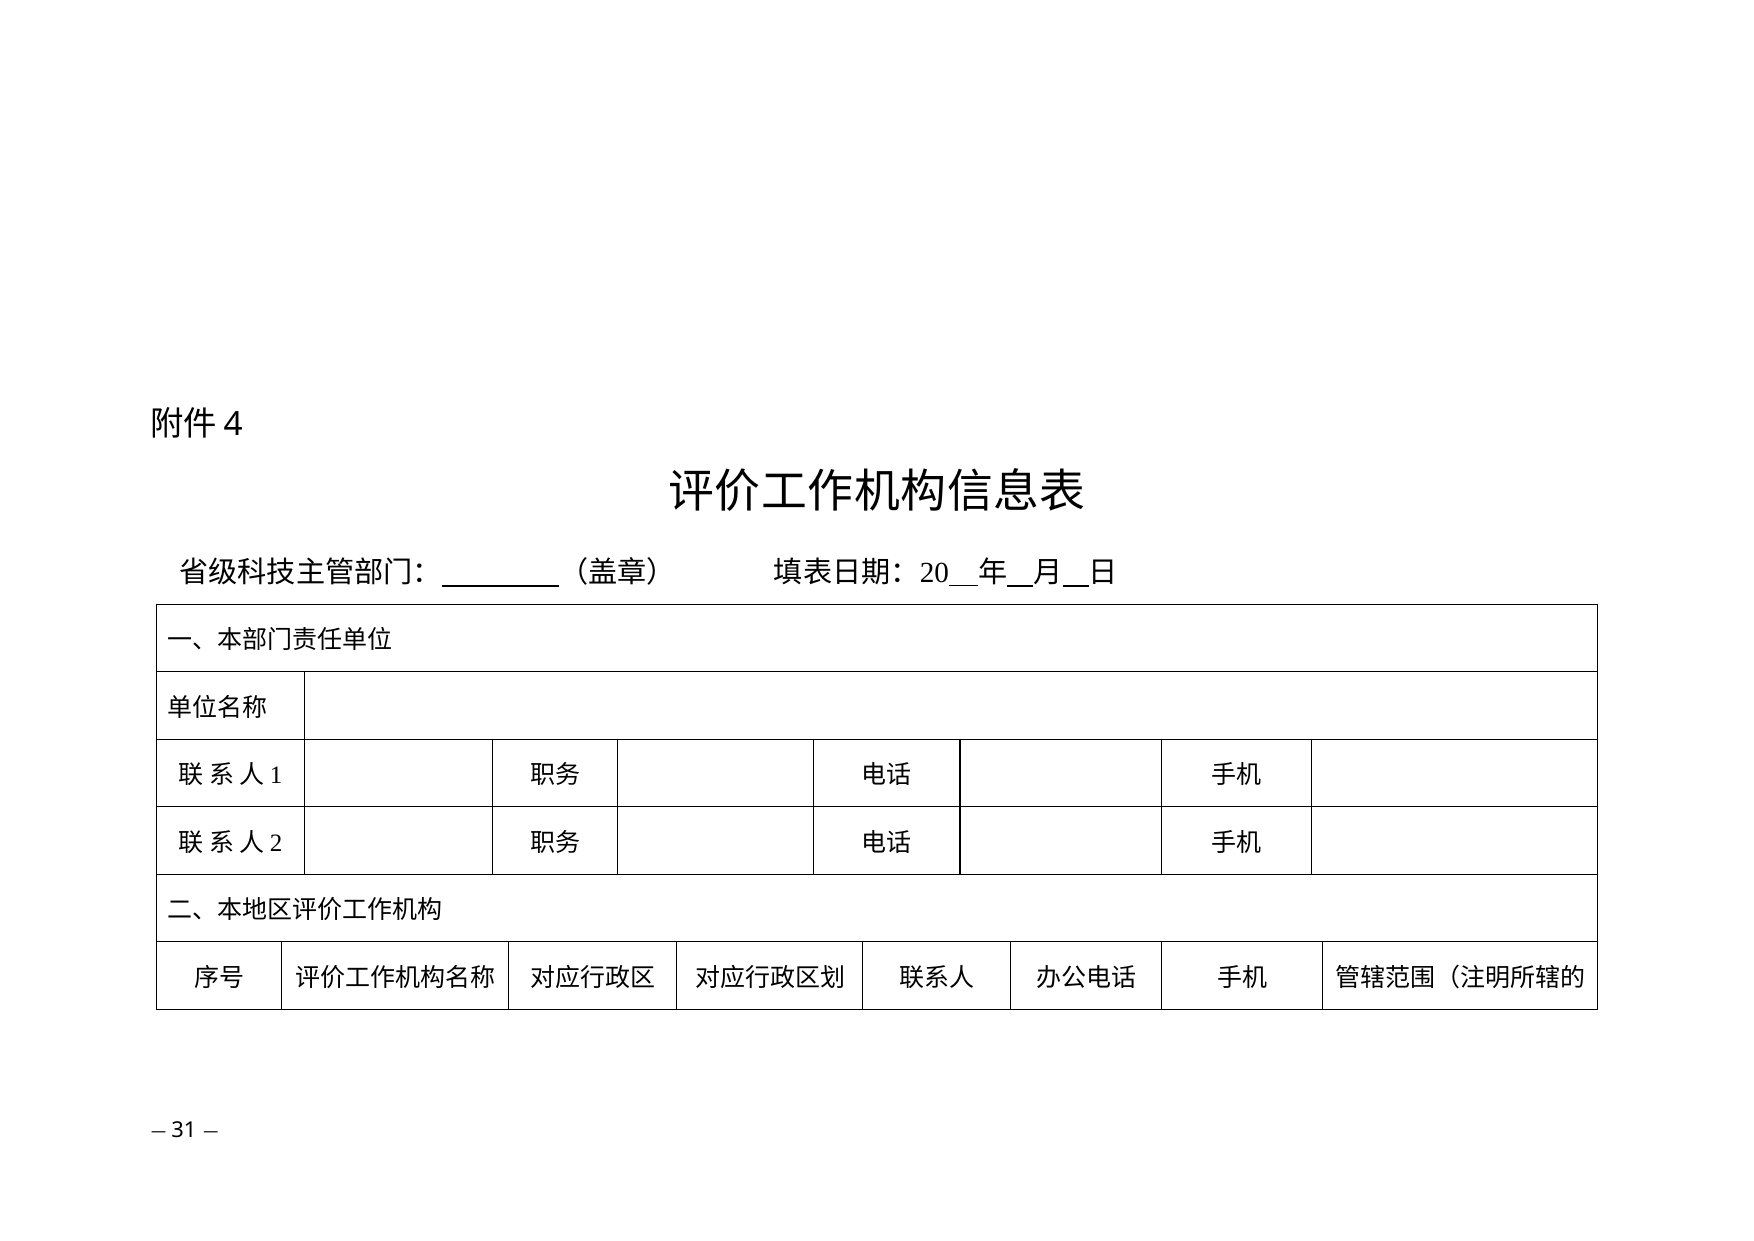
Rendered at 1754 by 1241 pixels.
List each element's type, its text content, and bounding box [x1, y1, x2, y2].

table_cell 手机 [1162, 942, 1322, 1008]
table_cell 对应行政区划名称 [509, 942, 676, 1008]
table_cell 二、本地区评价工作机构 [157, 875, 1597, 941]
table_cell [618, 740, 813, 806]
table_cell [1312, 740, 1597, 806]
table_cell 对应行政区划级别（省级/地市/区县） [677, 942, 862, 1008]
table_header 一、本部门责任单位 [157, 605, 1597, 671]
table_cell 评价工作机构名称 [282, 942, 508, 1008]
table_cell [1323, 942, 1597, 1008]
table_cell 电话 [814, 740, 959, 806]
table_cell 电话 [814, 807, 959, 873]
text 省级科技主管部门： （盖章） 填表日期：20 年 月 日 [150, 537, 1604, 603]
table_cell 单位名称 [157, 672, 304, 738]
table_cell 序号 [157, 942, 281, 1008]
table_cell [305, 672, 1597, 738]
table_cell [961, 807, 1161, 873]
text 评价工作机构信息表 [150, 454, 1604, 520]
table_cell 职务 [493, 807, 617, 873]
table_cell [961, 740, 1161, 806]
table_cell 联系人 [863, 942, 1010, 1008]
table_cell [1312, 807, 1597, 873]
table_cell 职务 [493, 740, 617, 806]
table_cell 联 系 人1 [157, 740, 304, 806]
table_cell [305, 740, 492, 806]
table_cell 联 系 人2 [157, 807, 304, 873]
table_cell 手机 [1162, 740, 1311, 806]
table_cell [305, 807, 492, 873]
table_cell 手机 [1162, 807, 1311, 873]
table_cell 办公电话 [1011, 942, 1161, 1008]
text 附件4 [150, 387, 1604, 454]
table_cell [618, 807, 813, 873]
